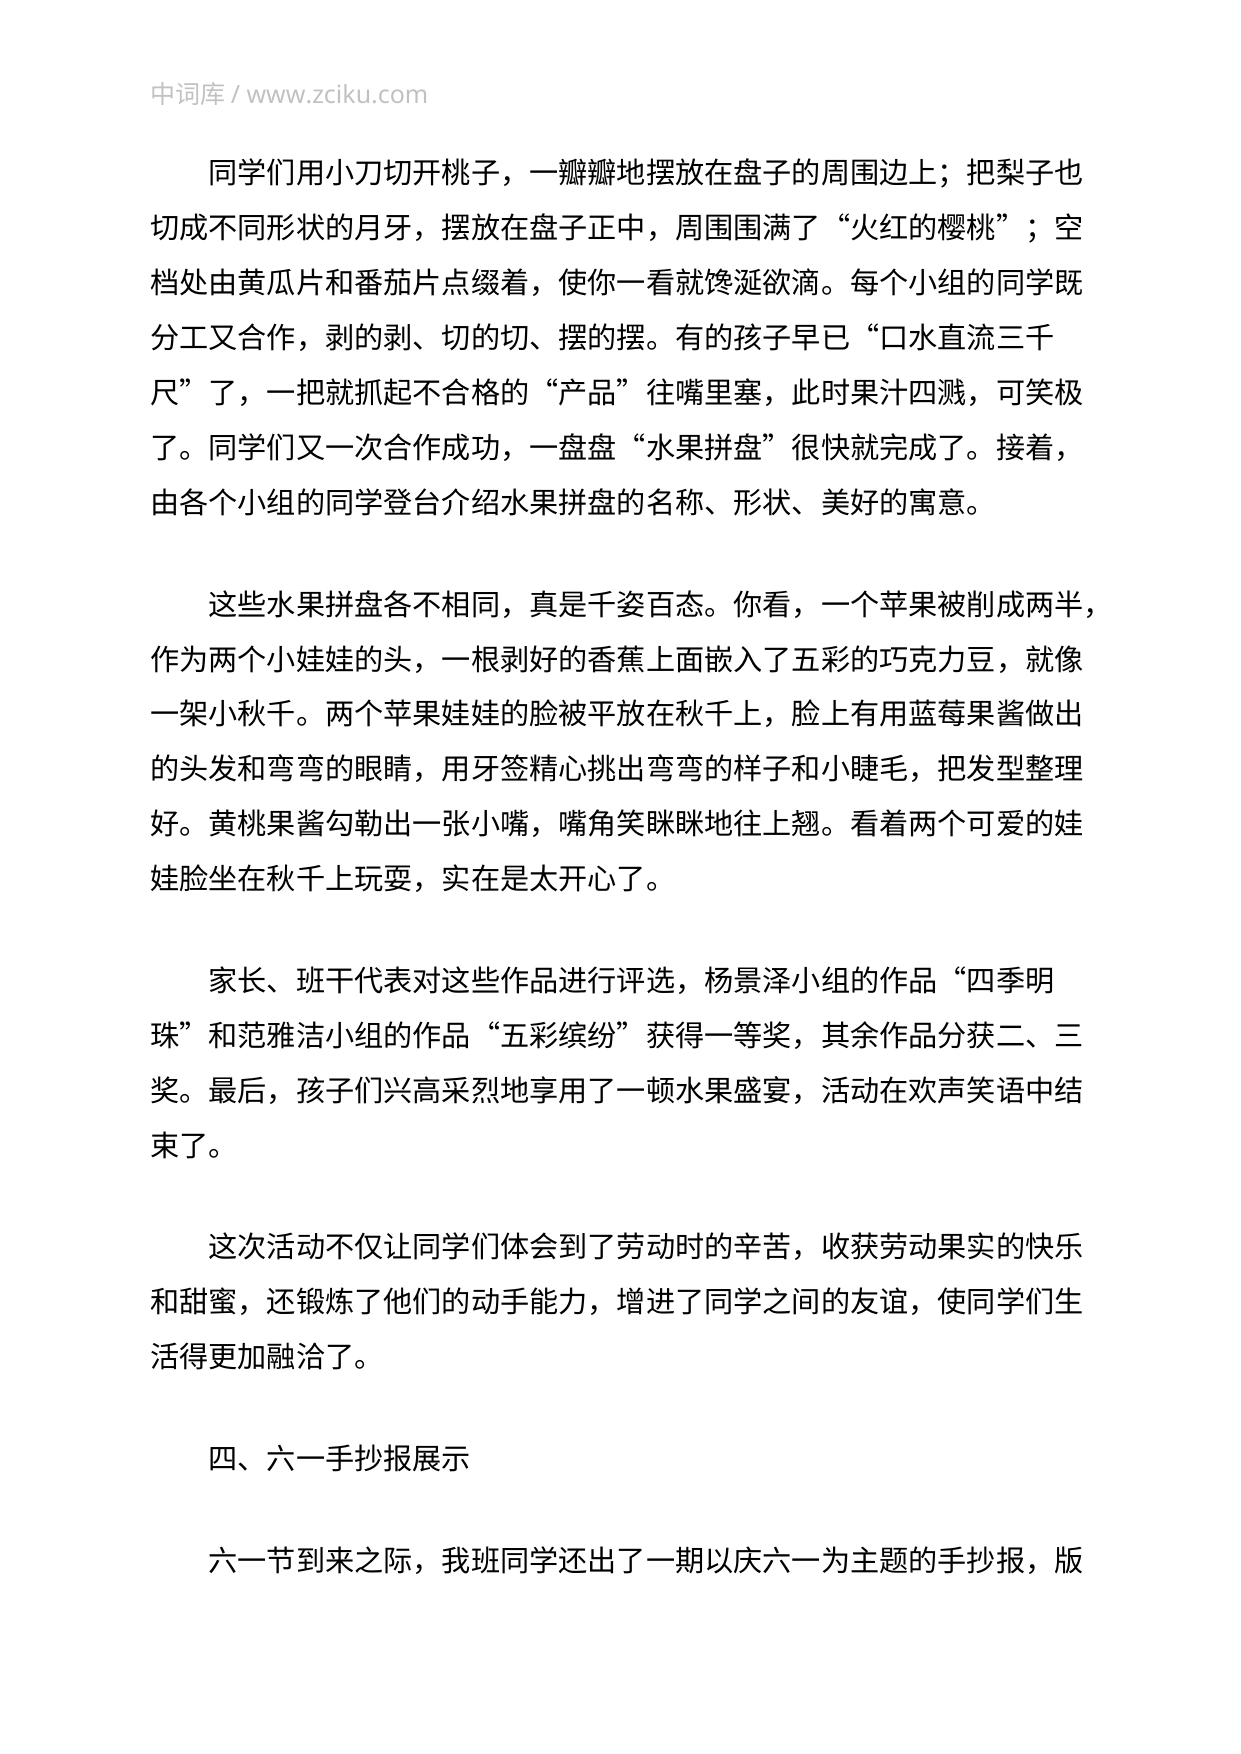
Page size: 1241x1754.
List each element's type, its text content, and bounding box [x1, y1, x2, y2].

text 家长、班干代表对这些作品进行评选，杨景泽小组的作品“四季明珠”和范雅洁小组的作品“五彩缤纷”获得一等奖，其余作品分获二、三奖。最后，孩子们兴高采烈地享用了一顿水果盛宴，活动在欢声笑语中结束了。 [150, 957, 1090, 1164]
text 这些水果拼盘各不相同，真是千姿百态。你看，一个苹果被削成两半，作为两个小娃娃的头，一根剥好的香蕉上面嵌入了五彩的巧克力豆，就像一架小秋千。两个苹果娃娃的脸被平放在秋千上，脸上有用蓝莓果酱做出的头发和弯弯的眼睛，用牙签精心挑出弯弯的样子和小睫毛，把发型整理好。黄桃果酱勾勒出一张小嘴，嘴角笑眯眯地往上翘。看着两个可爱的娃娃脸坐在秋千上玩耍，实在是太开心了。 [150, 581, 1090, 898]
text 同学们用小刀切开桃子，一瓣瓣地摆放在盘子的周围边上；把梨子也切成不同形状的月牙，摆放在盘子正中，周围围满了“火红的樱桃”；空档处由黄瓜片和番茄片点缀着，使你一看就馋涎欲滴。每个小组的同学既分工又合作，剥的剥、切的切、摆的摆。有的孩子早已“口水直流三千尺”了，一把就抓起不合格的“产品”往嘴里塞，此时果汁四溅，可笑极了。同学们又一次合作成功，一盘盘“水果拼盘”很快就完成了。接着，由各个小组的同学登台介绍水果拼盘的名称、形状、美好的寓意。 [150, 150, 1090, 522]
text 四、六一手抄报展示 [150, 1435, 1090, 1478]
text 这次活动不仅让同学们体会到了劳动时的辛苦，收获劳动果实的快乐和甜蜜，还锻炼了他们的动手能力，增进了同学之间的友谊，使同学们生活得更加融洽了。 [150, 1224, 1090, 1376]
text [150, 1537, 1090, 1579]
